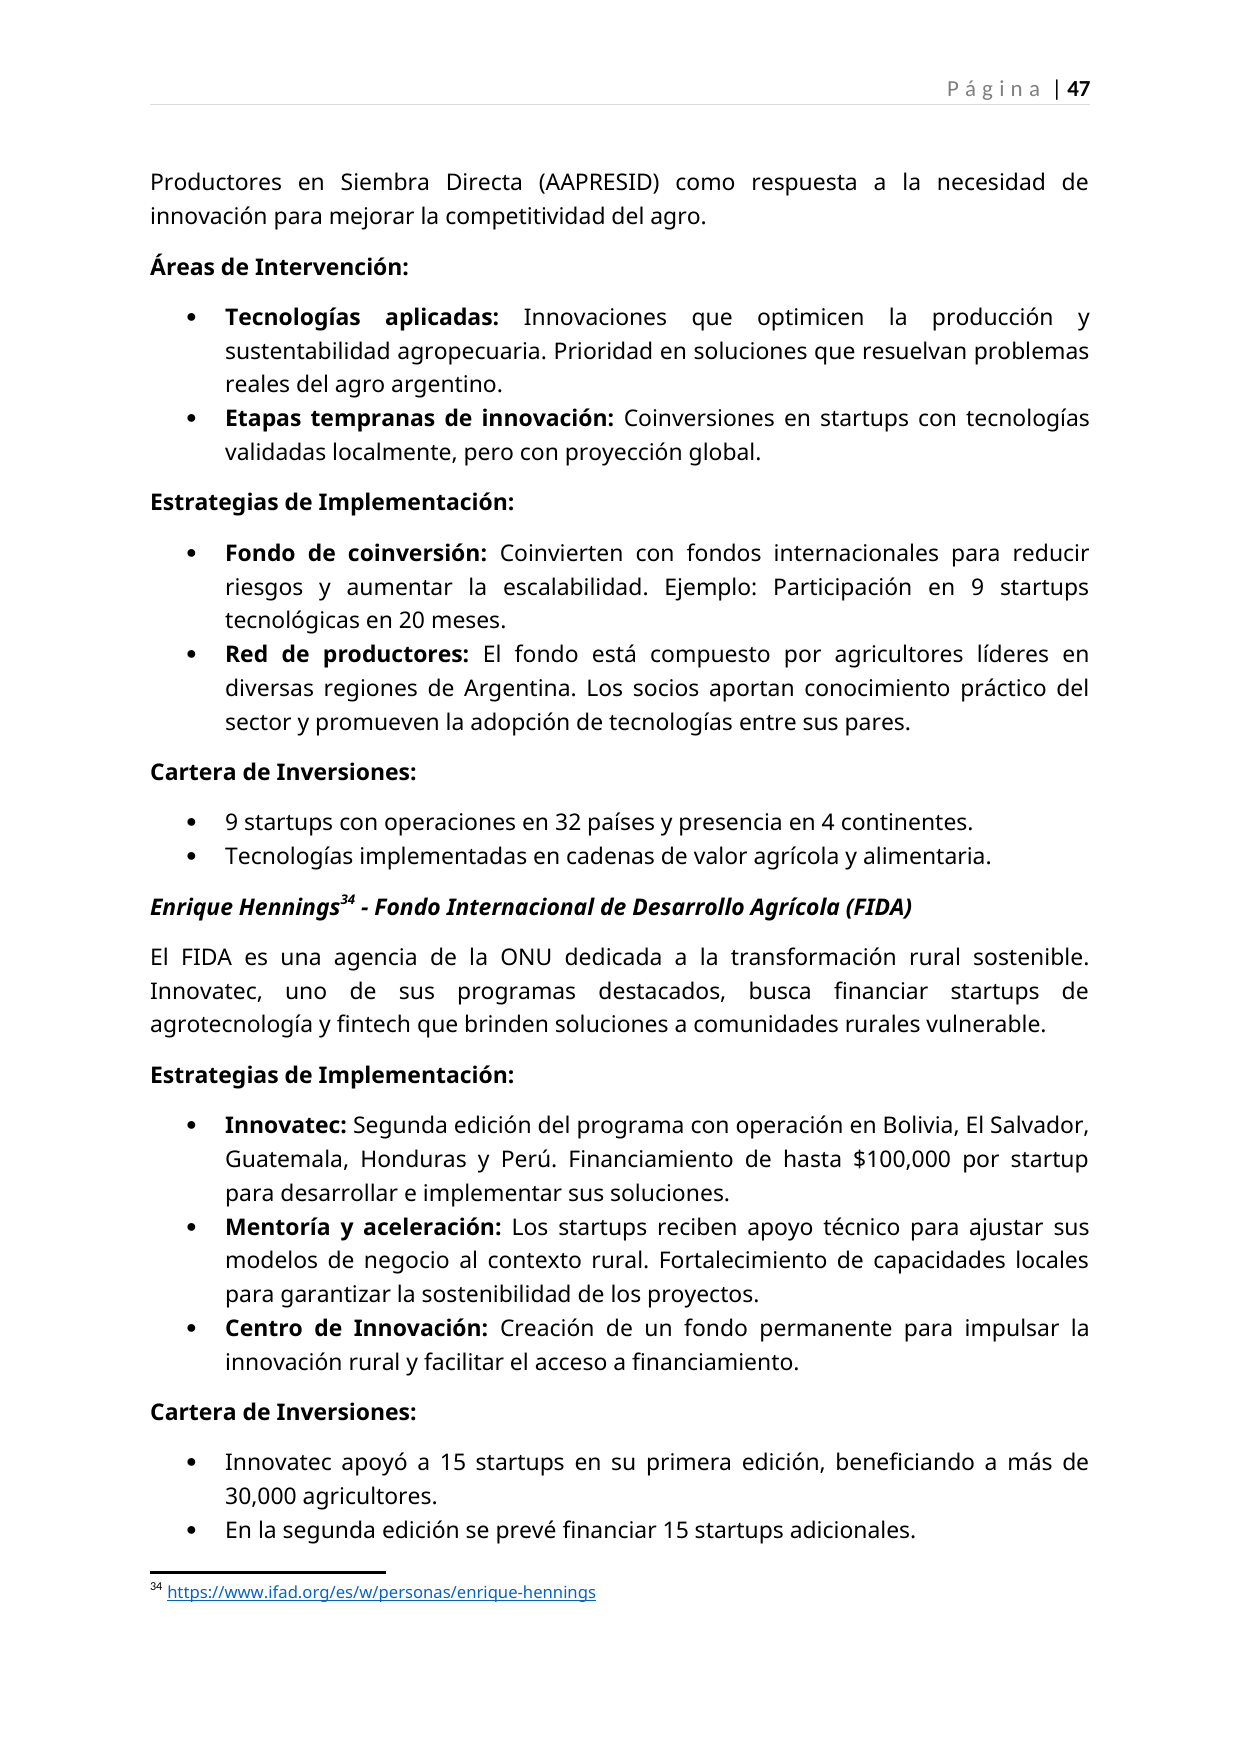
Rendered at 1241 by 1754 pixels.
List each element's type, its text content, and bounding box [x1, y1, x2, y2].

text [150, 166, 1090, 231]
list Tecnologías implementadas en cadenas de valor agrícola y alimentaria. [187, 840, 1090, 871]
list Innovatec: Segunda edición del programa con operación en Bolivia, El Salvador, Guatemala, Honduras y Perú. Financiamiento de hasta $100,000 por startup para desarrollar e implementar sus soluciones. [187, 1109, 1090, 1208]
list Tecnologías aplicadas: Innovaciones que optimicen la producción y sustentabilidad agropecuaria. Prioridad en soluciones que resuelvan problemas reales del agro argentino. [187, 301, 1090, 399]
list Centro de Innovación: Creación de un fondo permanente para impulsar la innovación rural y facilitar el acceso a financiamiento. [187, 1312, 1090, 1377]
text Cartera de Inversiones: [150, 756, 1090, 787]
text Áreas de Intervención: [150, 250, 1090, 282]
text Cartera de Inversiones: [150, 1396, 1090, 1427]
list Mentoría y aceleración: Los startups reciben apoyo técnico para ajustar sus modelos de negocio al contexto rural. Fortalecimiento de capacidades locales para garantizar la sostenibilidad de los proyectos. [187, 1210, 1090, 1309]
list Innovatec apoyó a 15 startups en su primera edición, beneficiando a más de 30,000 agricultores. [187, 1446, 1090, 1511]
text Enrique Hennings - Fondo Internacional de Desarrollo Agrícola (FIDA) [150, 890, 1090, 922]
list Fondo de coinversión: Coinvierten con fondos internacionales para reducir riesgos y aumentar la escalabilidad. Ejemplo: Participación en 9 startups tecnológicas en 20 meses. [187, 537, 1090, 635]
list 9 startups con operaciones en 32 países y presencia en 4 continentes. [187, 806, 1090, 837]
text Estrategias de Implementación: [150, 486, 1090, 517]
list Red de productores: El fondo está compuesto por agricultores líderes en diversas regiones de Argentina. Los socios aportan conocimiento práctico del sector y promueven la adopción de tecnologías entre sus pares. [187, 638, 1090, 737]
list En la segunda edición se prevé financiar 15 startups adicionales. [187, 1514, 1090, 1545]
text El FIDA es una agencia de la ONU dedicada a la transformación rural sostenible. Innovatec, uno de sus programas destacados, busca financiar startups de agrotecnología y fintech que brinden soluciones a comunidades rurales vulnerable. [150, 941, 1090, 1039]
list Etapas tempranas de innovación: Coinversiones en startups con tecnologías validadas localmente, pero con proyección global. [187, 402, 1090, 467]
text Estrategias de Implementación: [150, 1059, 1090, 1090]
